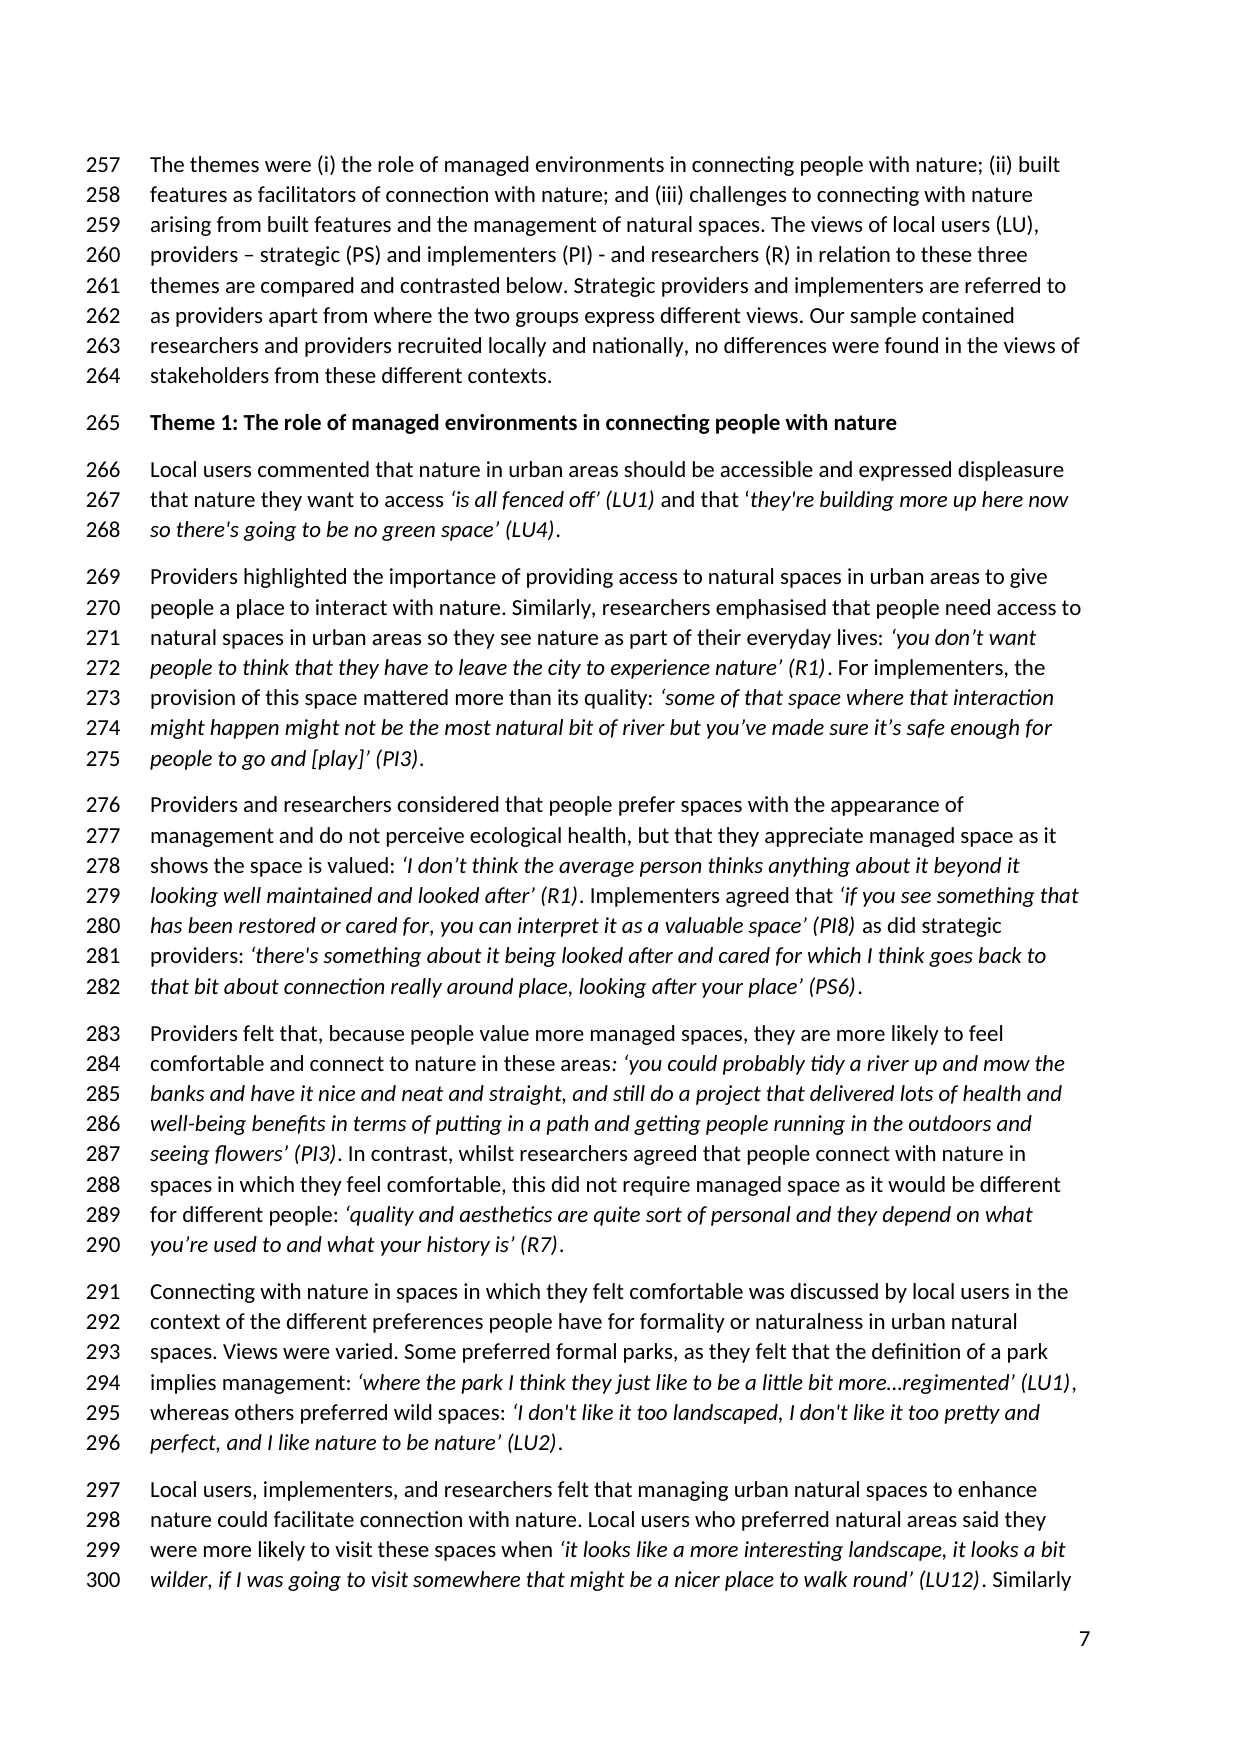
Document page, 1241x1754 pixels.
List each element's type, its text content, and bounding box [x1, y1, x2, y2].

text Providers felt that, because people value more managed spaces, they are more likely to feel comfortable and connect to nature in these areas: ‘you could probably tidy a river up and mow the banks and have it nice and neat and straight, and still do a project that delivered lots of health and well-being benefits in terms of putting in a path and getting people running in the outdoors and seeing flowers’ (PI3). In contrast, whilst researchers agreed that people connect with nature in spaces in which they feel comfortable, this did not require managed space as it would be different for different people: ‘quality and aesthetics are quite sort of personal and they depend on what you’re used to and what your history is’ (R7). [150, 1019, 1090, 1258]
text Providers and researchers considered that people prefer spaces with the appearance of management and do not perceive ecological health, but that they appreciate managed space as it shows the space is valued: ‘I don’t think the average person thinks anything about it beyond it looking well maintained and looked after’ (R1). Implementers agreed that ‘if you see something that has been restored or cared for, you can interpret it as a valuable space’ (PI8) as did strategic providers: ‘there's something about it being looked after and cared for which I think goes back to that bit about connection really around place, looking after your place’ (PS6). [150, 791, 1090, 1000]
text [150, 1475, 1090, 1594]
text Theme 1: The role of managed environments in connecting people with nature [150, 408, 1090, 436]
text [150, 150, 1090, 389]
text Providers highlighted the importance of providing access to natural spaces in urban areas to give people a place to interact with nature. Similarly, researchers emphasised that people need access to natural spaces in urban areas so they see nature as part of their everyday lives: ‘you don’t want people to think that they have to leave the city to experience nature’ (R1). For implementers, the provision of this space mattered more than its quality: ‘some of that space where that interaction might happen might not be the most natural bit of river but you’ve made sure it’s safe enough for people to go and [play]’ (PI3). [150, 562, 1090, 772]
text Local users commented that nature in urban areas should be accessible and expressed displeasure that nature they want to access ‘is all fenced off’ (LU1) and that ‘they're building more up here now so there's going to be no green space’ (LU4). [150, 455, 1090, 544]
text Connecting with nature in spaces in which they felt comfortable was discussed by local users in the context of the different preferences people have for formality or naturalness in urban natural spaces. Views were varied. Some preferred formal parks, as they felt that the definition of a park implies management: ‘where the park I think they just like to be a little bit more…regimented’ (LU1), whereas others preferred wild spaces: ‘I don't like it too landscaped, I don't like it too pretty and perfect, and I like nature to be nature’ (LU2). [150, 1277, 1090, 1456]
